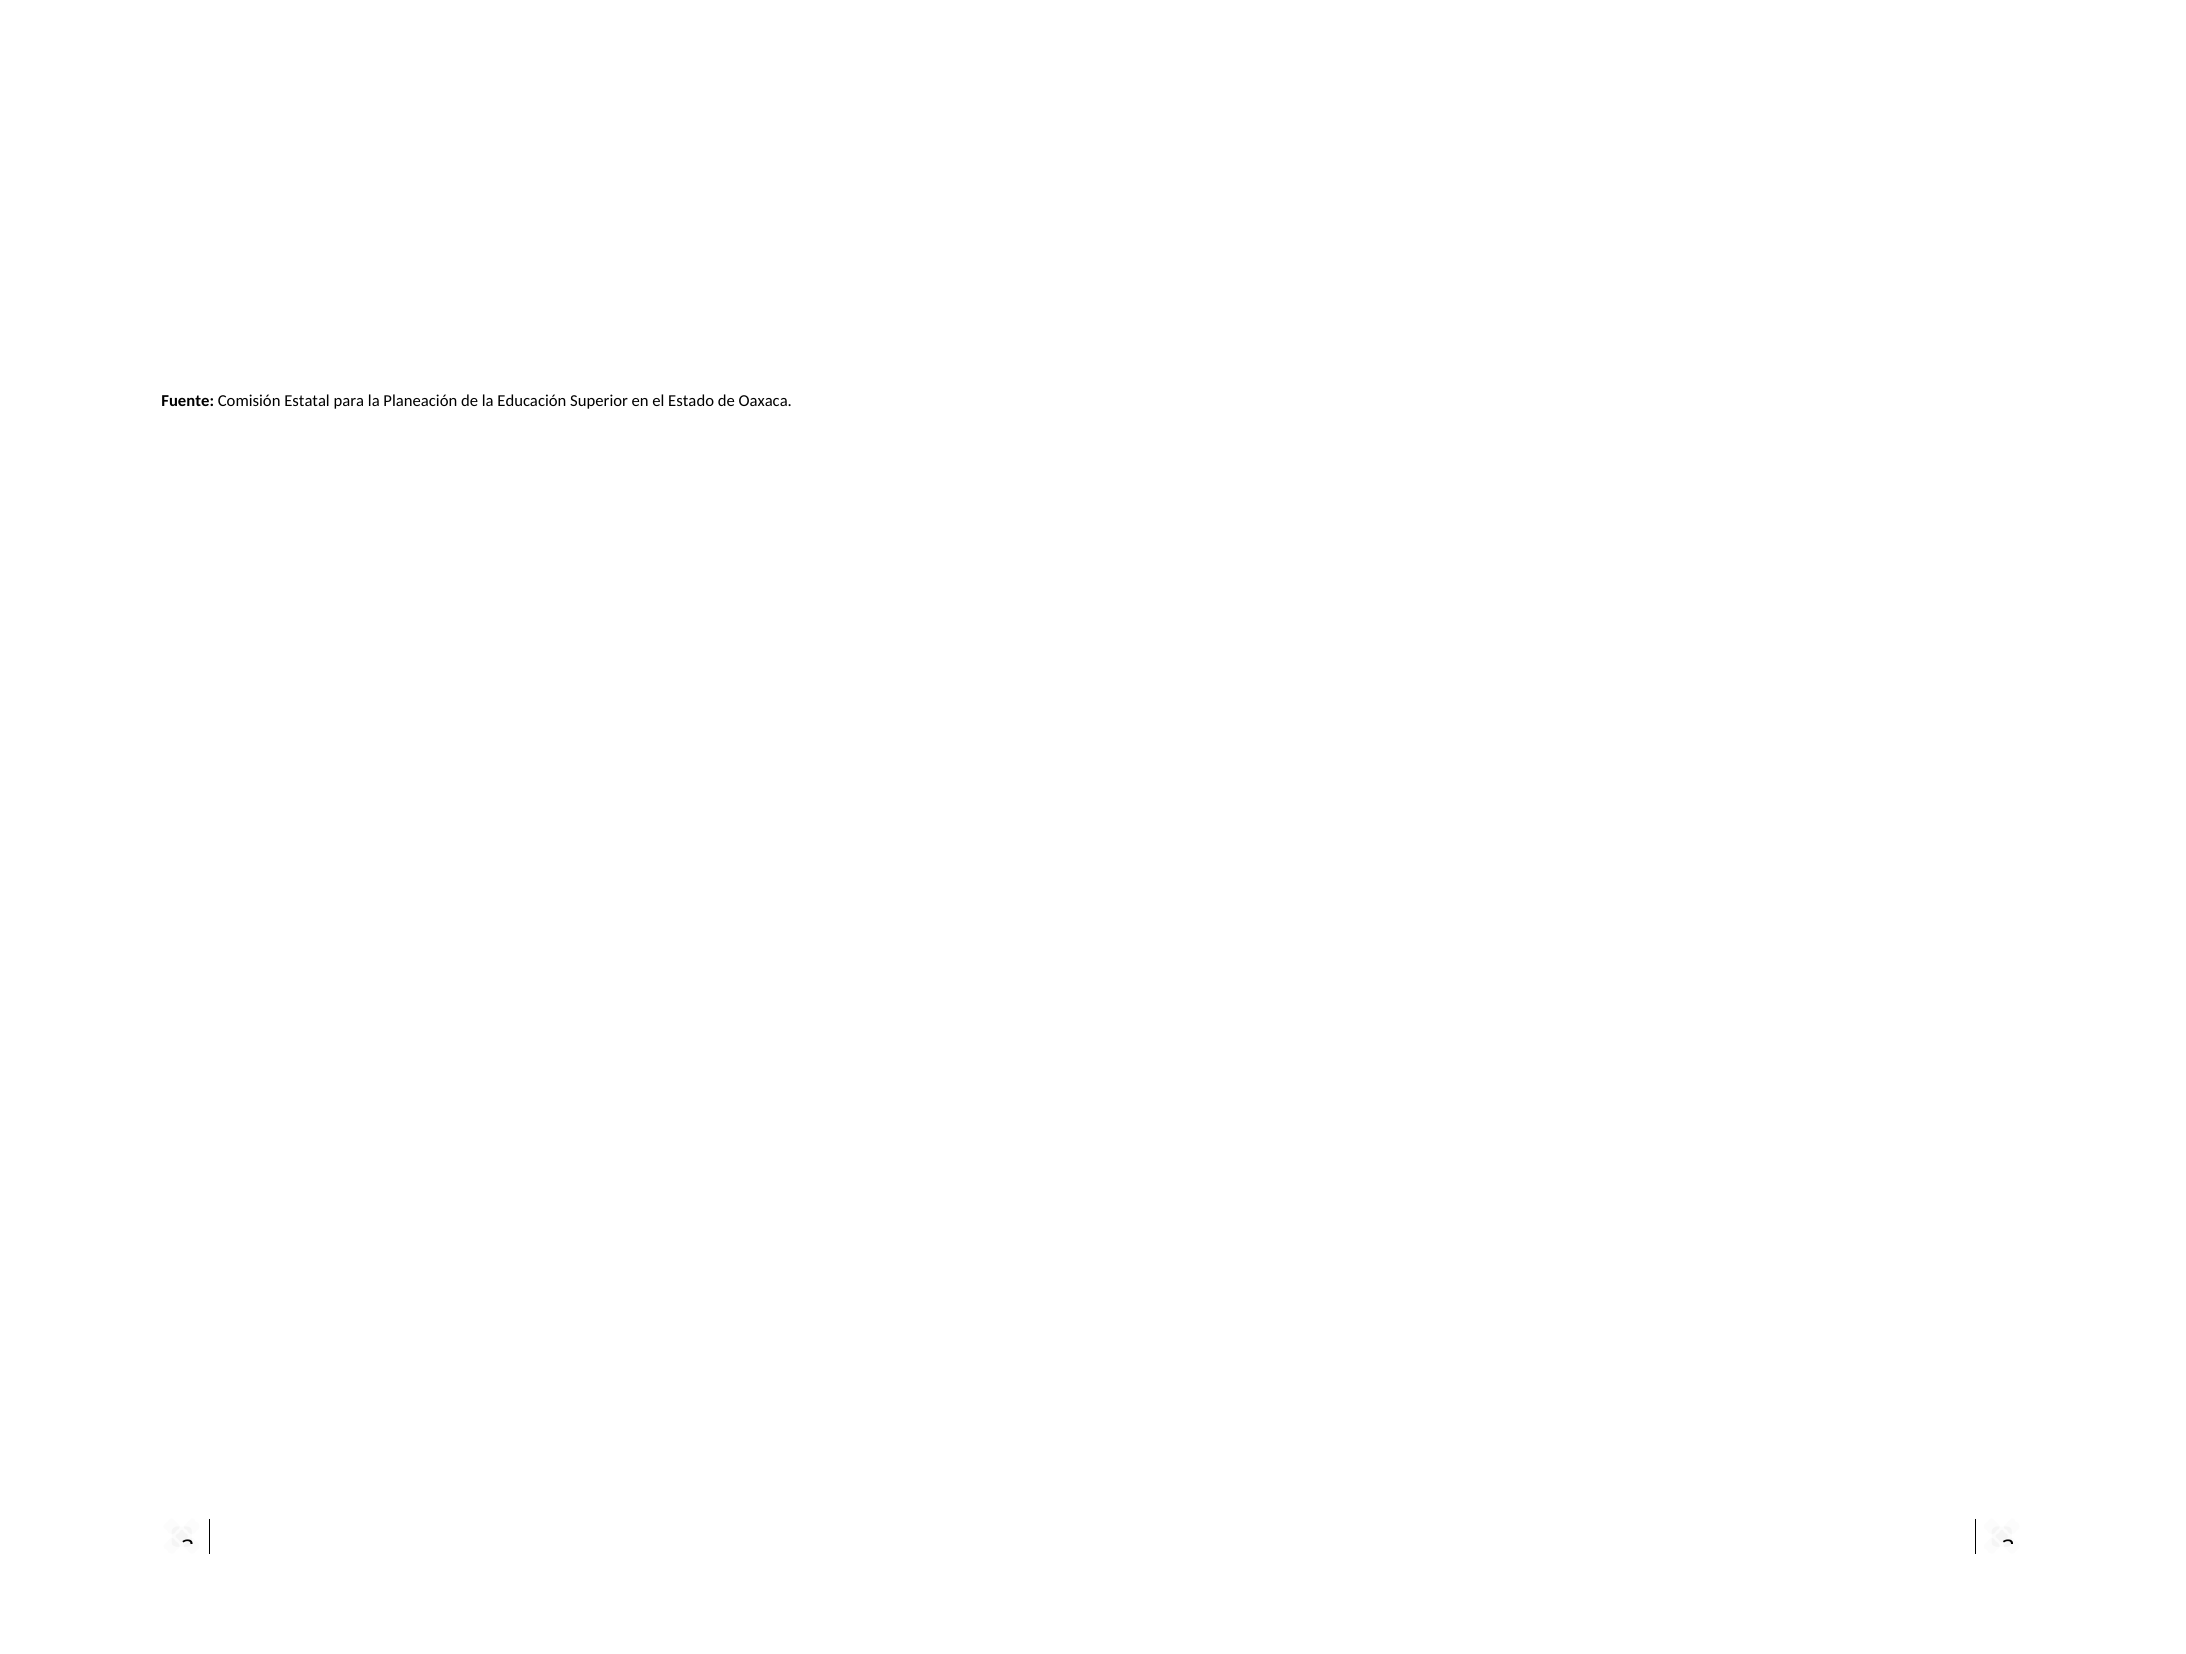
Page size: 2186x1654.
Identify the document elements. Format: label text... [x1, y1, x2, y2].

picture [163, 1518, 200, 1554]
picture [1983, 1518, 2020, 1554]
text Fuente: Comisión Estatal para la Planeación de la Educación Superior en el Estado de Oaxaca. [161, 391, 1010, 411]
